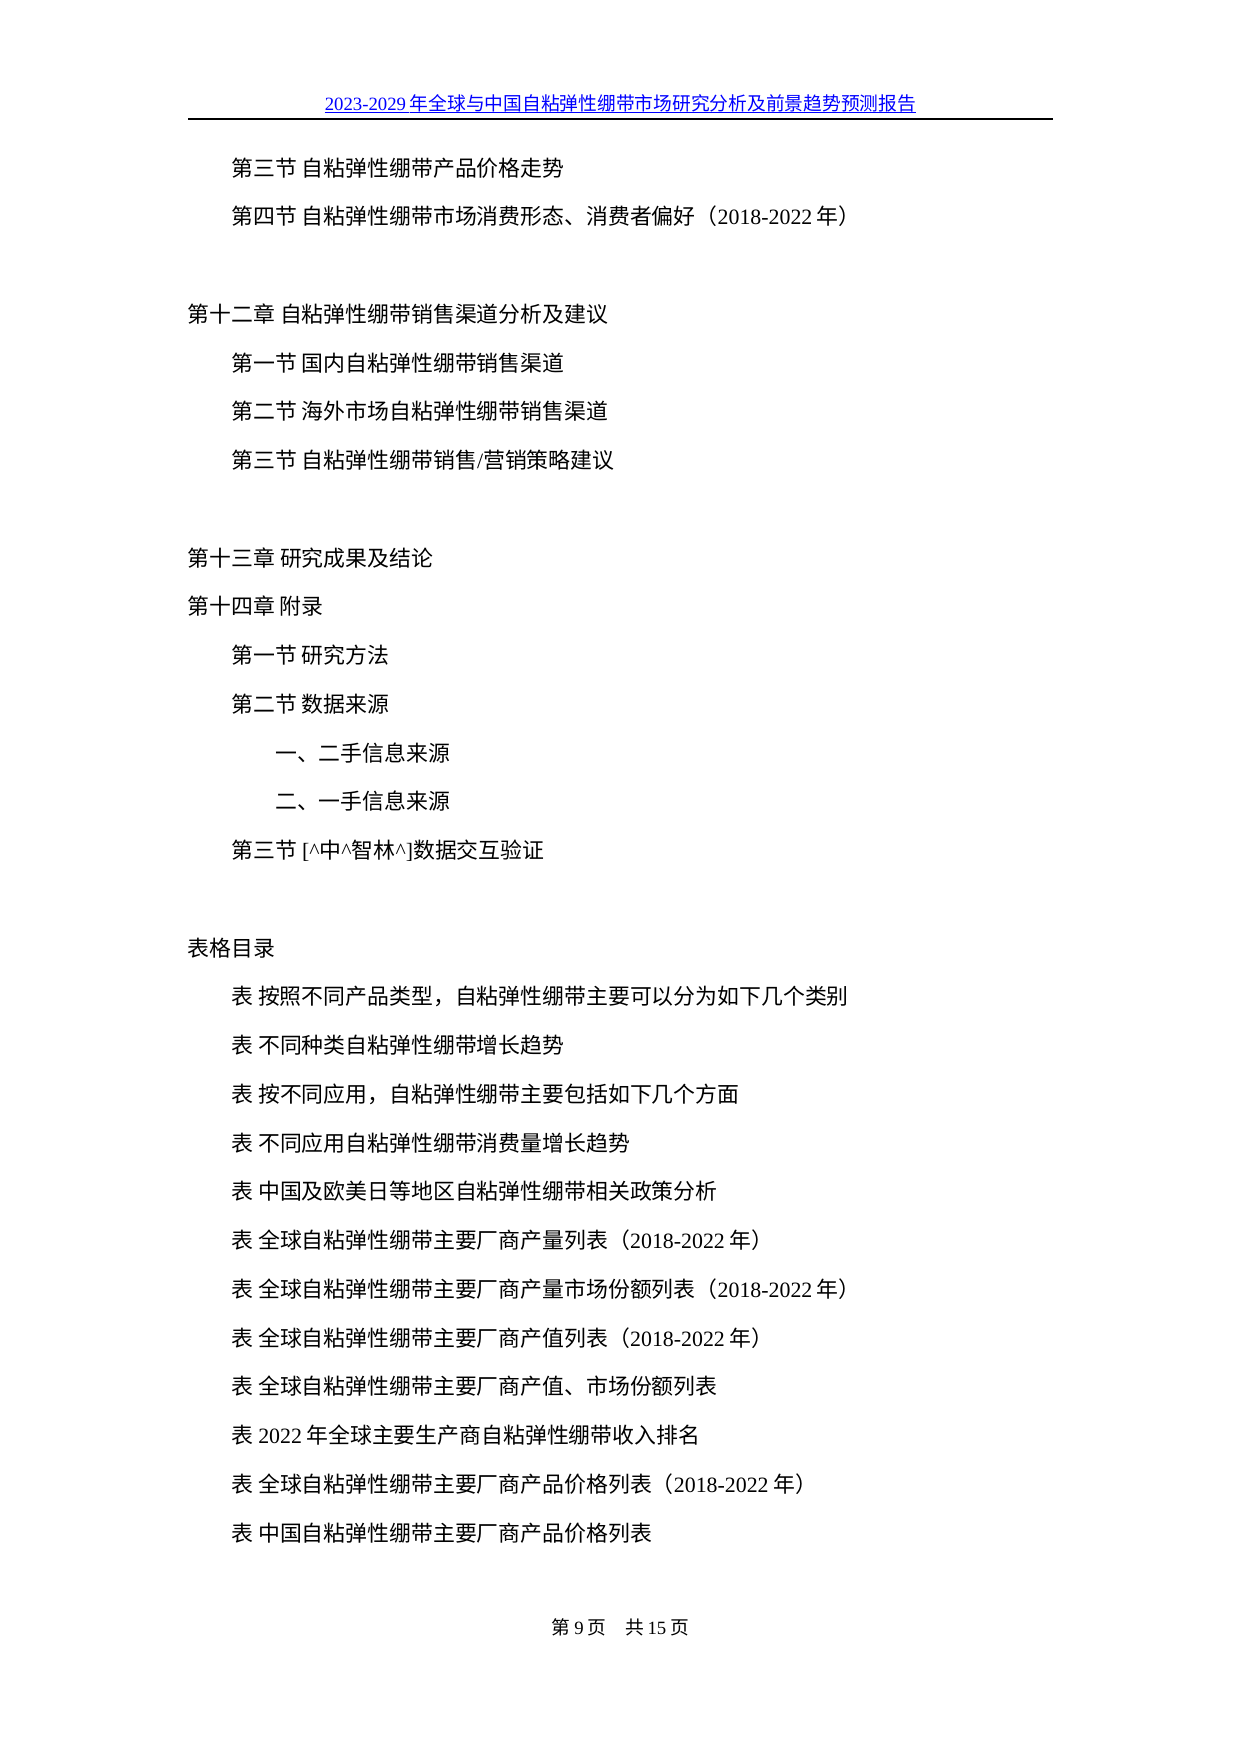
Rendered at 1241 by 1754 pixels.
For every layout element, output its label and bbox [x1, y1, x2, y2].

text [187, 150, 1053, 1548]
